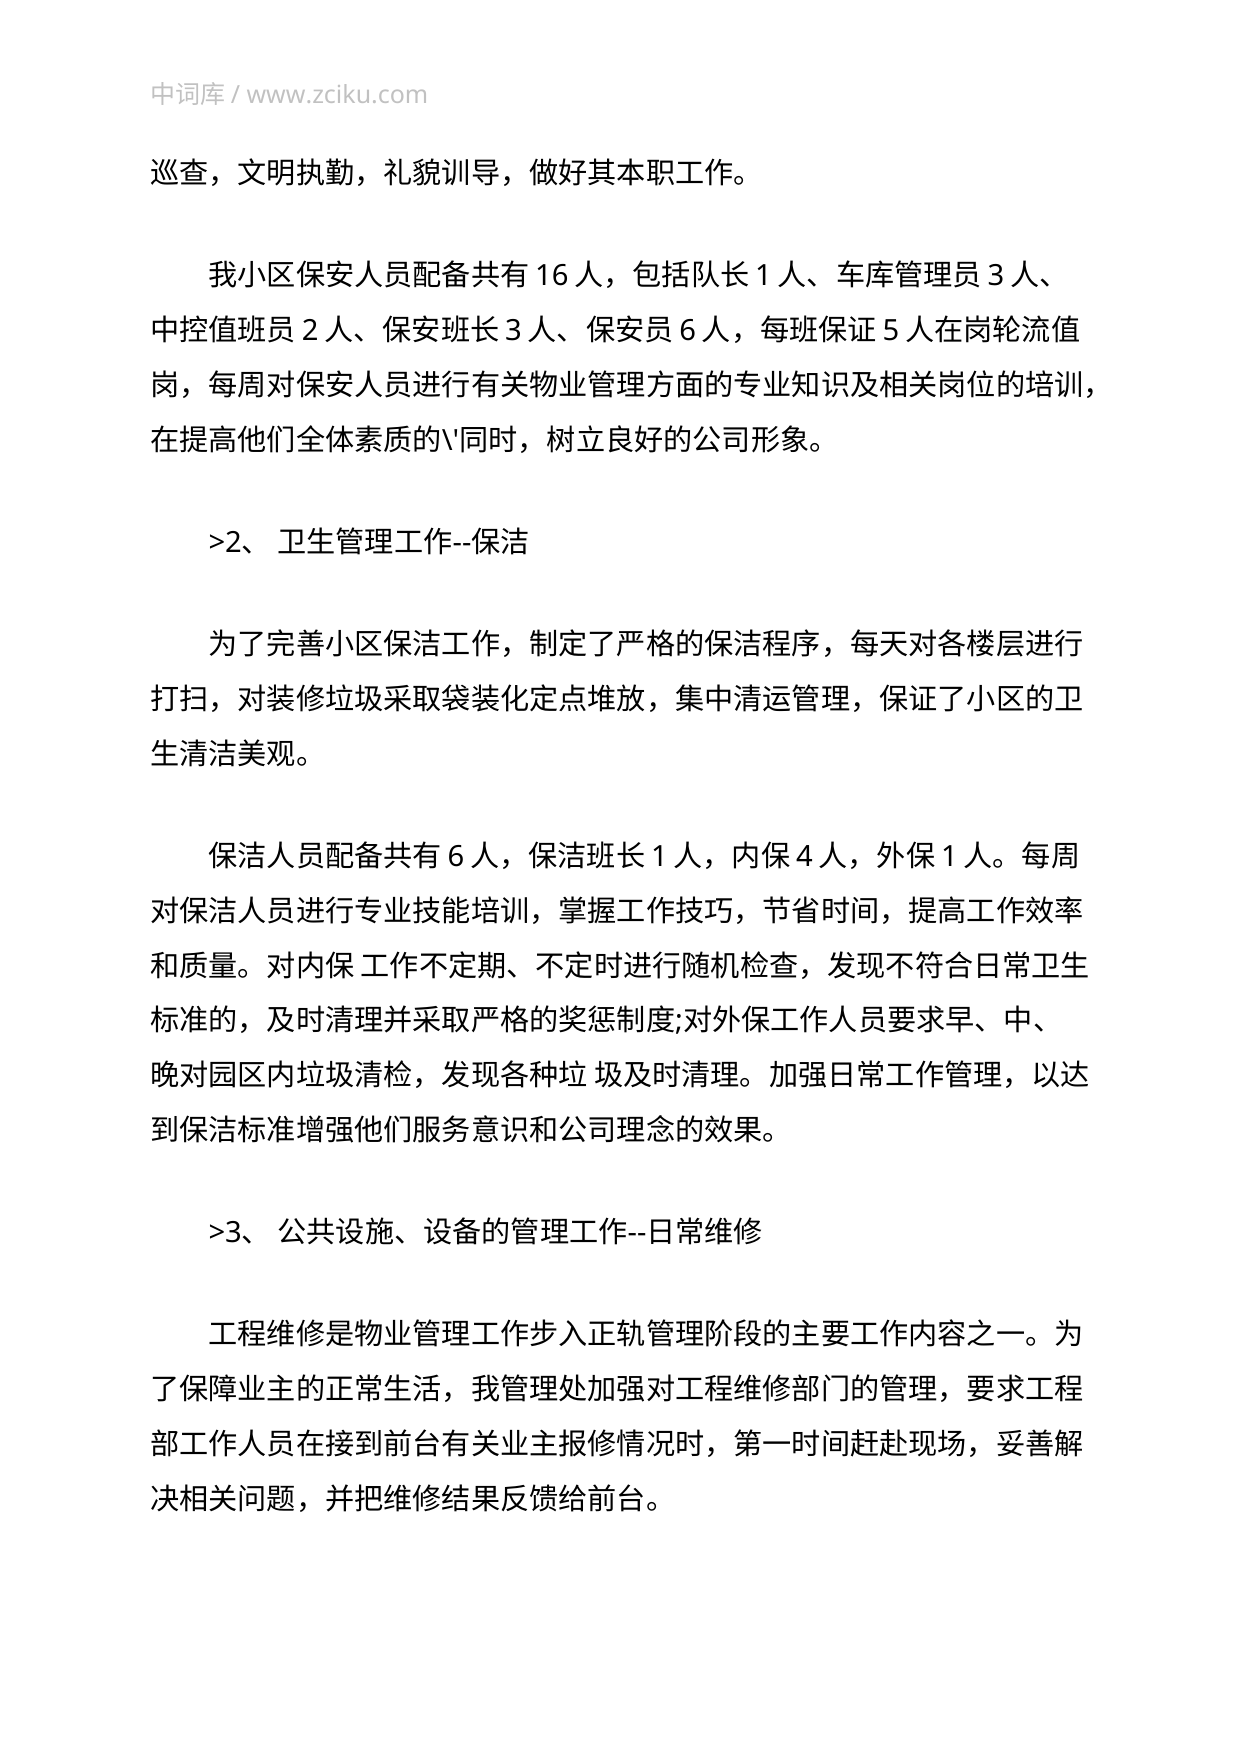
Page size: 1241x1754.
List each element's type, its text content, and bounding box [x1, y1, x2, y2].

text >2、 卫生管理工作--保洁 [150, 519, 1090, 561]
text 我小区保安人员配备共有16人，包括队长1人、车库管理员3人、中控值班员2人、保安班长3人、保安员6人，每班保证5人在岗轮流值岗，每周对保安人员进行有关物业管理方面的专业知识及相关岗位的培训，在提高他们全体素质的\'同时，树立良好的公司形象。 [150, 252, 1090, 459]
text >3、 公共设施、设备的管理工作--日常维修 [150, 1209, 1090, 1251]
text 工程维修是物业管理工作步入正轨管理阶段的主要工作内容之一。为了保障业主的正常生活，我管理处加强对工程维修部门的管理，要求工程部工作人员在接到前台有关业主报修情况时，第一时间赶赴现场，妥善解决相关问题，并把维修结果反馈给前台。 [150, 1311, 1090, 1518]
text 保洁人员配备共有6人，保洁班长1人，内保4人，外保1人。每周对保洁人员进行专业技能培训，掌握工作技巧，节省时间，提高工作效率和质量。对内保 工作不定期、不定时进行随机检查，发现不符合日常卫生标准的，及时清理并采取严格的奖惩制度;对外保工作人员要求早、中、晚对园区内垃圾清检，发现各种垃 圾及时清理。加强日常工作管理，以达到保洁标准增强他们服务意识和公司理念的效果。 [150, 832, 1090, 1149]
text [150, 150, 1090, 192]
text 为了完善小区保洁工作，制定了严格的保洁程序，每天对各楼层进行打扫，对装修垃圾采取袋装化定点堆放，集中清运管理，保证了小区的卫生清洁美观。 [150, 621, 1090, 773]
